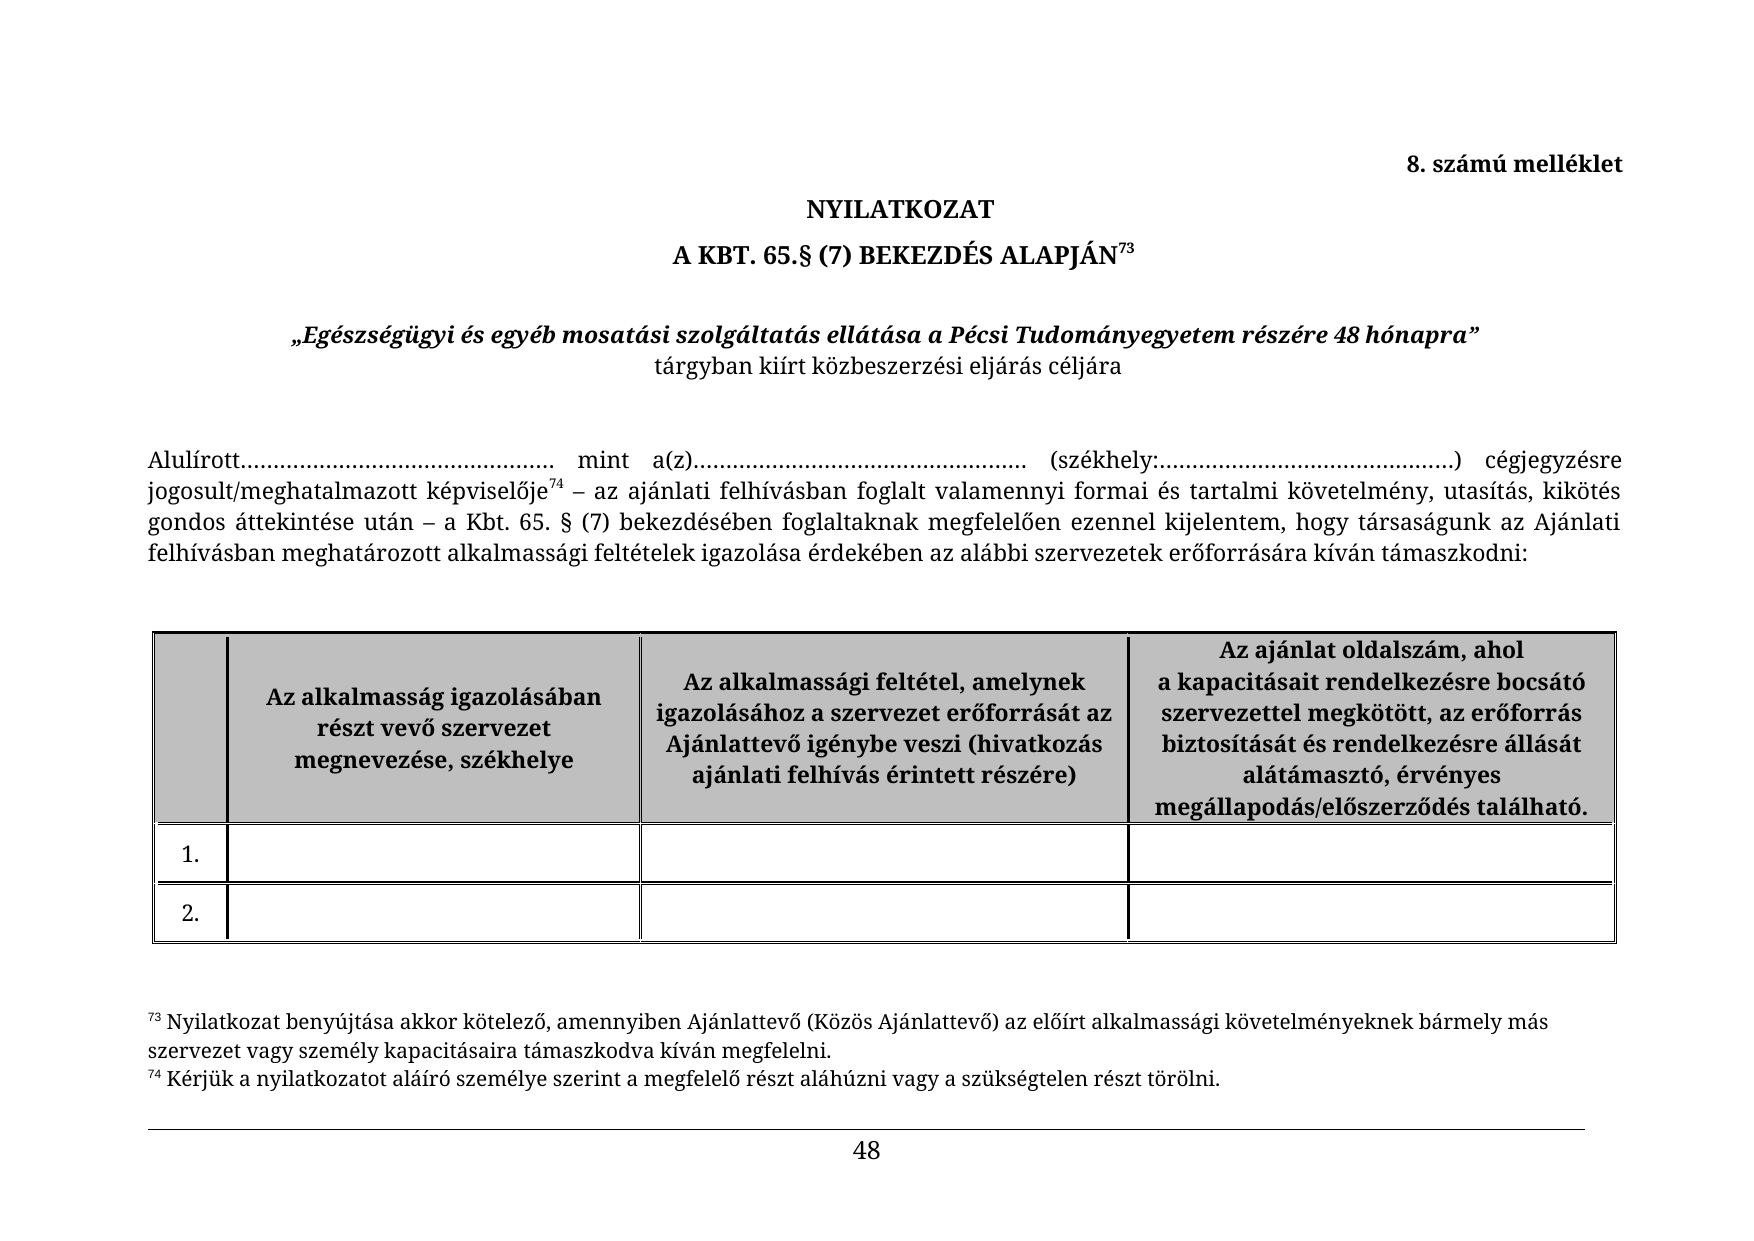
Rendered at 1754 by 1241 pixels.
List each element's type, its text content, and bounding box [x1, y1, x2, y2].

text A KBT. 65.§ (7) BEKEZDÉS ALAPJÁN [148, 238, 1653, 272]
text Alulírott………………………………………… mint a(z)…………………………………………… (székhely:………………………………………) cégjegyzésre jogosult/meghatalmazott képviselője – az ajánlati felhívásban foglalt valamennyi formai és tartalmi követelmény, utasítás, kikötés gondos áttekintése után – a Kbt. 65. § (7) bekezdésében foglaltaknak megfelelően ezennel kijelentem, hogy társaságunk az Ajánlati felhívásban meghatározott alkalmassági feltételek igazolása érdekében az alábbi szervezetek erőforrására kíván támaszkodni: [148, 443, 1623, 568]
table_header Az ajánlat oldalszám, ahol a kapacitásait rendelkezésre bocsátó szervezettel megkötött, az erőforrás biztosítását és rendelkezésre állását alátámasztó, érvényes megállapodás/előszerződés található. [1128, 634, 1614, 822]
text tárgyban kiírt közbeszerzési eljárás céljára [148, 350, 1623, 381]
table_header Az alkalmasság igazolásában részt vevő szervezet megnevezése, székhelye [227, 634, 641, 822]
table_header [155, 634, 227, 822]
table_cell 1. [154, 822, 227, 881]
table_cell [641, 885, 1128, 941]
text NYILATKOZAT [148, 191, 1652, 225]
table_cell [642, 825, 1127, 881]
table_cell [1128, 822, 1615, 881]
table_cell 2. [155, 881, 227, 941]
text 8. számú melléklet [148, 148, 1623, 179]
table_cell [1128, 881, 1614, 941]
text „Egészségügyi és egyéb mosatási szolgáltatás ellátása a Pécsi Tudományegyetem részére 48 hónapra” [148, 318, 1623, 350]
table_cell [227, 885, 641, 941]
table_cell [229, 825, 639, 881]
table_header Az alkalmassági feltétel, amelynek igazolásához a szervezet erőforrását az Ajánlattevő igénybe veszi (hivatkozás ajánlati felhívás érintett részére) [641, 633, 1128, 822]
